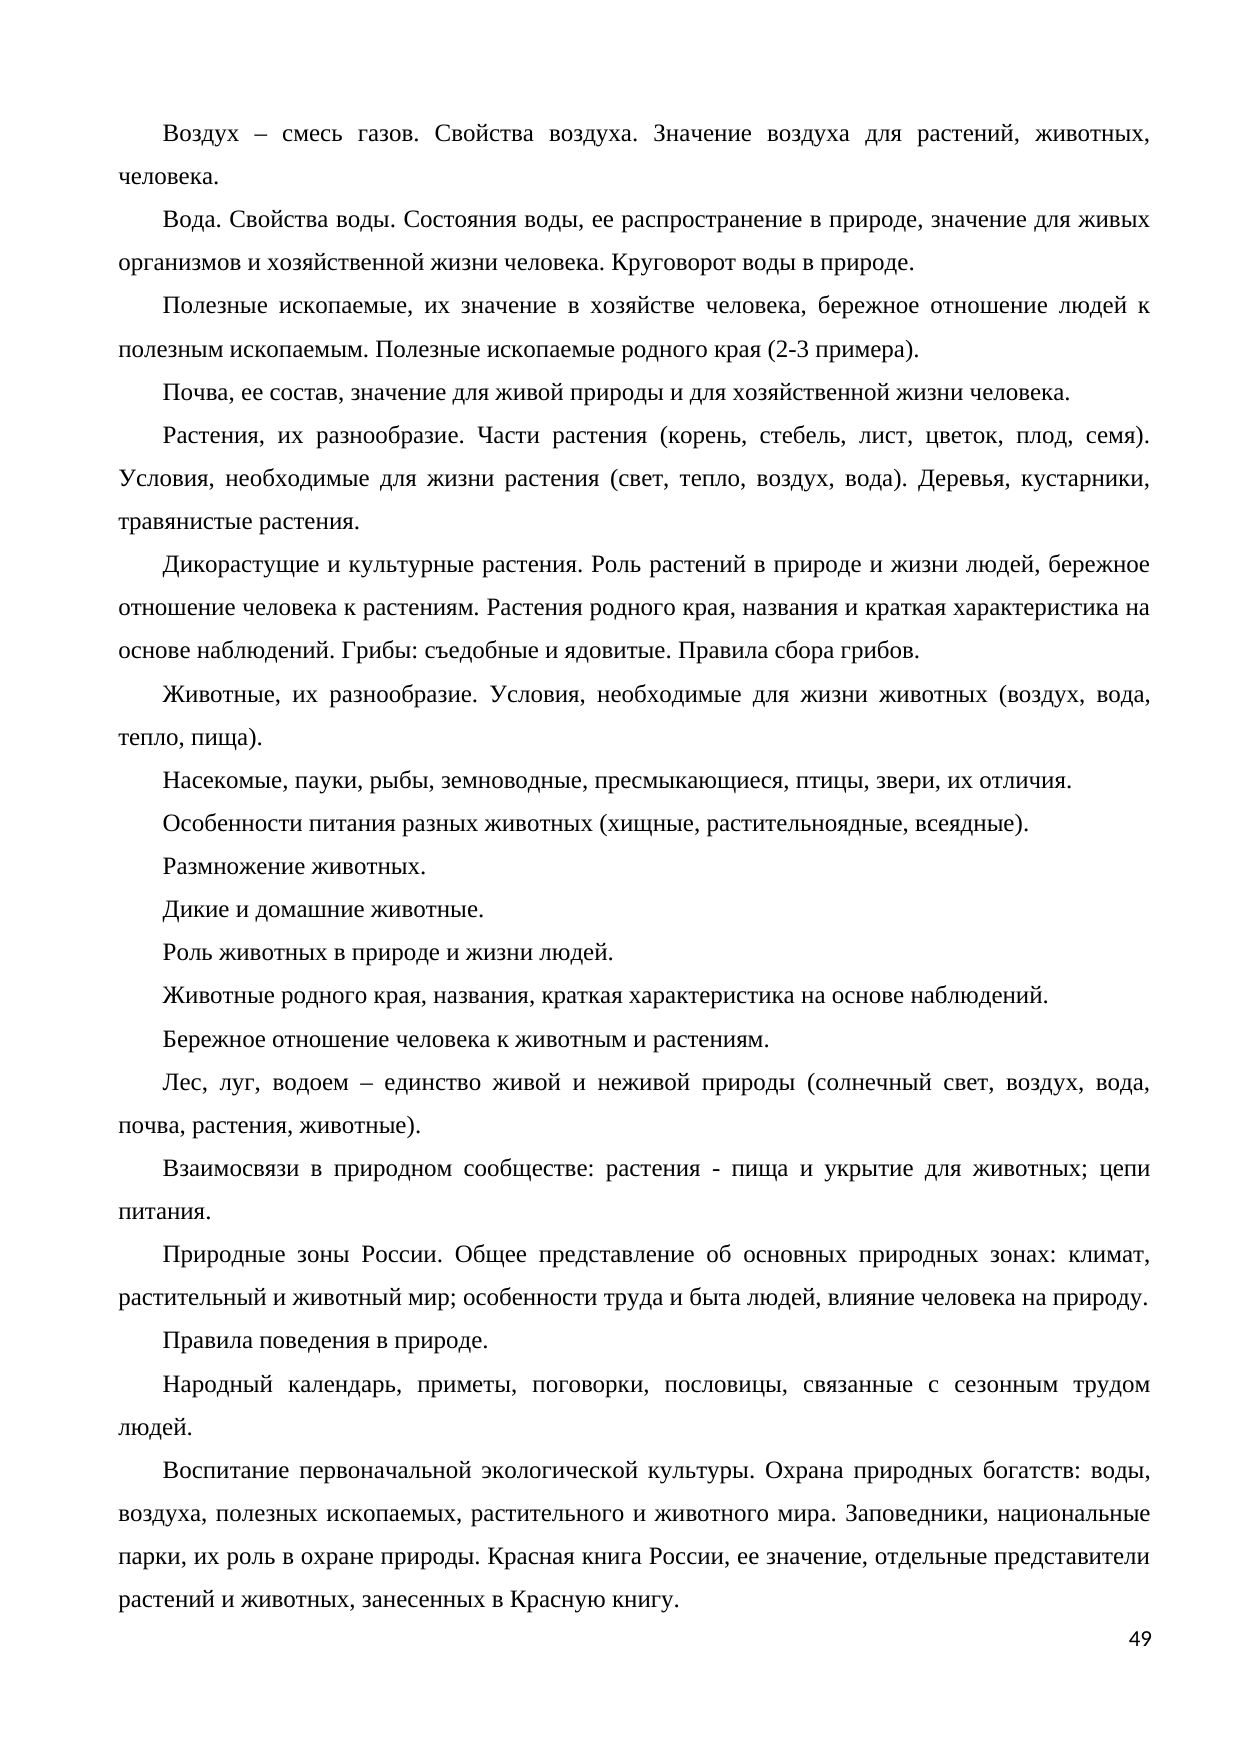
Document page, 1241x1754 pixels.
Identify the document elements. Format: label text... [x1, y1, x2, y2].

text Полезные ископаемые, их значение в хозяйстве человека, бережное отношение людей к полезным ископаемым. Полезные ископаемые родного края (2-3 примера). [118, 291, 1152, 362]
text Животные, их разнообразие. Условия, необходимые для жизни животных (воздух, вода, тепло, пища). [118, 679, 1152, 751]
text Народный календарь, приметы, поговорки, пословицы, связанные с сезонным трудом людей. [118, 1369, 1152, 1441]
text Размножение животных. [118, 851, 1152, 880]
text Бережное отношение человека к животным и растениям. [118, 1024, 1152, 1052]
text Особенности питания разных животных (хищные, растительноядные, всеядные). [118, 808, 1152, 837]
text Правила поведения в природе. [118, 1326, 1152, 1354]
text Роль животных в природе и жизни людей. [118, 937, 1152, 966]
text Взаимосвязи в природном сообществе: растения - пища и укрытие для животных; цепи питания. [118, 1153, 1152, 1225]
text Воздух – смесь газов. Свойства воздуха. Значение воздуха для растений, животных, человека. [118, 118, 1152, 190]
text Растения, их разнообразие. Части растения (корень, стебель, лист, цветок, плод, семя). Условия, необходимые для жизни растения (свет, тепло, воздух, вода). Деревья, кустарники, травянистые растения. [118, 420, 1152, 535]
text Дикорастущие и культурные растения. Роль растений в природе и жизни людей, бережное отношение человека к растениям. Растения родного края, названия и краткая характеристика на основе наблюдений. Грибы: съедобные и ядовитые. Правила сбора грибов. [118, 549, 1152, 664]
text Почва, ее состав, значение для живой природы и для хозяйственной жизни человека. [118, 377, 1152, 406]
text Животные родного края, названия, краткая характеристика на основе наблюдений. [118, 981, 1152, 1009]
text Насекомые, пауки, рыбы, земноводные, пресмыкающиеся, птицы, звери, их отличия. [118, 765, 1152, 794]
text Дикие и домашние животные. [118, 894, 1152, 923]
text Лес, луг, водоем – единство живой и неживой природы (солнечный свет, воздух, вода, почва, растения, животные). [118, 1067, 1152, 1139]
text Воспитание первоначальной экологической культуры. Охрана природных богатств: воды, воздуха, полезных ископаемых, растительного и животного мира. Заповедники, национальные парки, их роль в охране природы. Красная книга России, ее значение, отдельные представители растений и животных, занесенных в Красную книгу. [118, 1455, 1152, 1613]
text Вода. Свойства воды. Состояния воды, ее распространение в природе, значение для живых организмов и хозяйственной жизни человека. Круговорот воды в природе. [118, 204, 1152, 276]
text Природные зоны России. Общее представление об основных природных зонах: климат, растительный и животный мир; особенности труда и быта людей, влияние человека на природу. [118, 1239, 1152, 1311]
